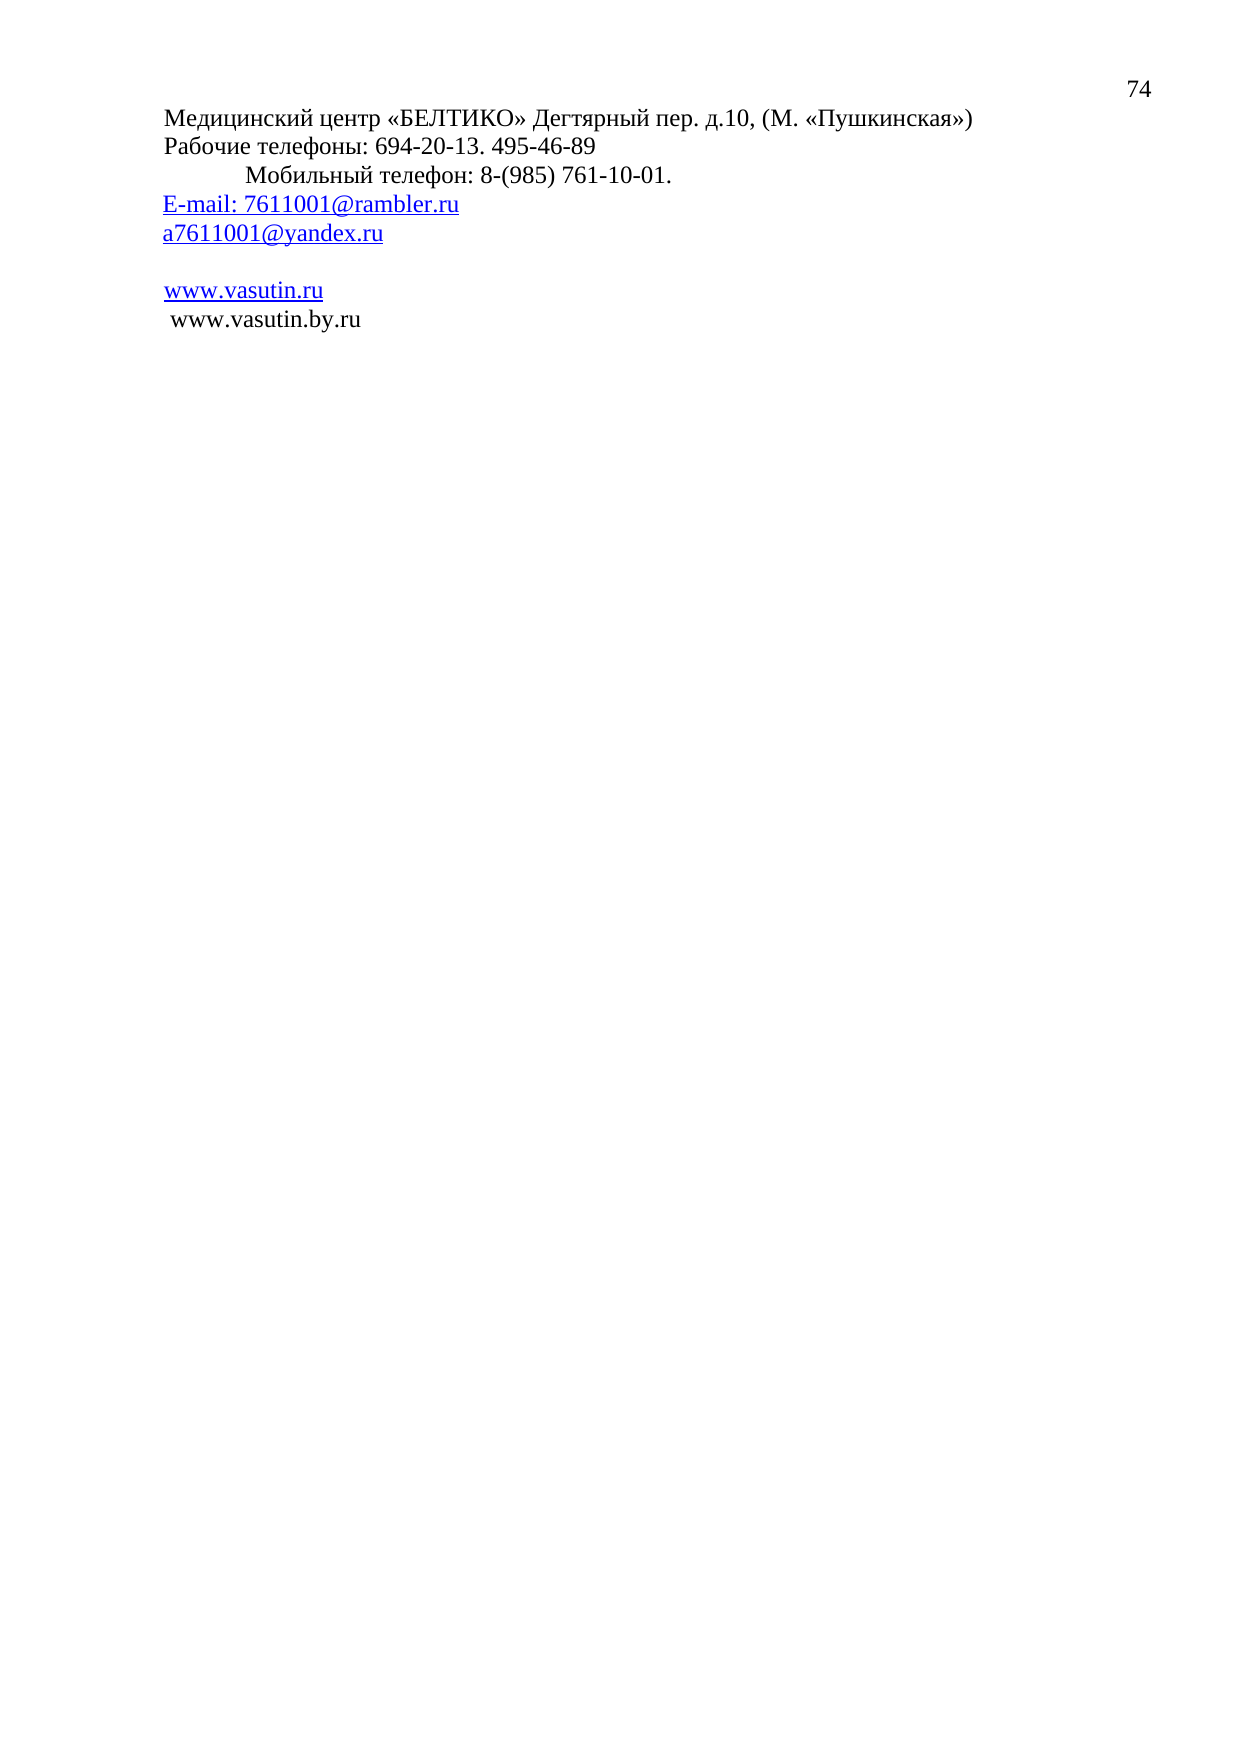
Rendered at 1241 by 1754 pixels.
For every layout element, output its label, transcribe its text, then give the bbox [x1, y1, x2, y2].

text www.vasutin.by.ru [89, 304, 1152, 333]
text Мобильный телефон: 8-(985) 761-10-01. [89, 160, 1152, 189]
text E-mail: 7611001@rambler.ru [89, 189, 1152, 218]
text Медицинский центр «БЕЛТИКО» Дегтярный пер. д.10, (М. «Пушкинская») [89, 103, 1152, 131]
text a7611001@yandex.ru [89, 218, 1152, 246]
text Рабочие телефоны: 694-20-13. 495-46-89 [89, 131, 1152, 160]
text www.vasutin.ru [89, 275, 1152, 304]
